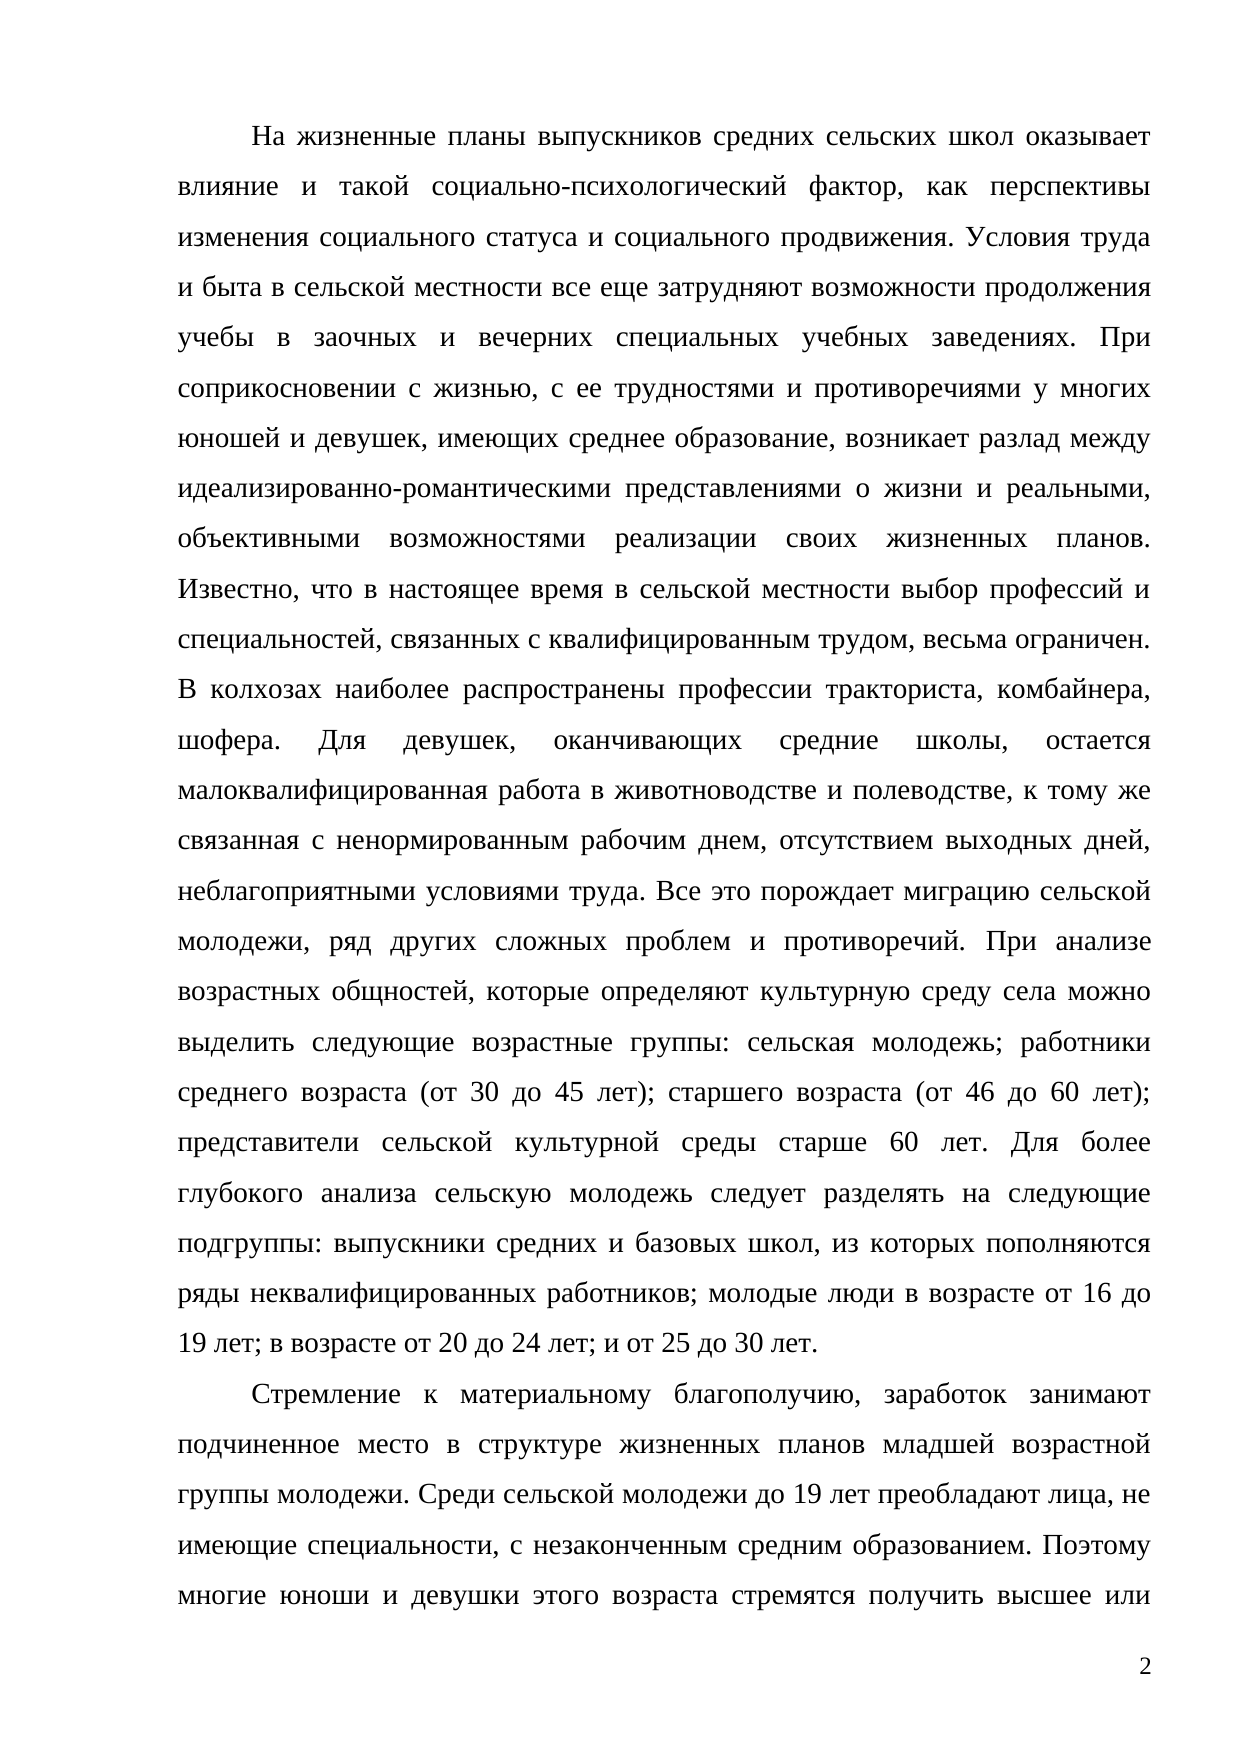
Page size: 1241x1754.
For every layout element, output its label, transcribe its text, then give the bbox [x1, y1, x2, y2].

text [177, 1376, 1152, 1611]
text На жизненные планы выпускников средних сельских школ оказывает влияние и такой социально-психологический фактор, как перспективы изменения социального статуса и социального продвижения. Условия труда и быта в сельской местности все еще затрудняют возможности продолжения учебы в заочных и вечерних специальных учебных заведениях. При соприкосновении с жизнью, с ее трудностями и противоречиями у многих юношей и девушек, имеющих среднее образование, возникает разлад между идеализированно-романтическими представлениями о жизни и реальными, объективными возможностями реализации своих жизненных планов. Известно, что в настоящее время в сельской местности выбор профессий и специальностей, связанных с квалифицированным трудом, весьма ограничен. В колхозах наиболее распространены профессии тракториста, комбайнера, шофера. Для девушек, оканчивающих средние школы, остается малоквалифицированная работа в животноводстве и полеводстве, к тому же связанная с ненормированным рабочим днем, отсутствием выходных дней, неблагоприятными условиями труда. Все это порождает миграцию сельской молодежи, ряд других сложных проблем и противоречий. При анализе возрастных общностей, которые определяют культурную среду села можно выделить следующие возрастные группы: сельская молодежь; работники среднего возраста (от 30 до 45 лет); старшего возраста (от 46 до 60 лет); представители сельской культурной среды старше 60 лет. Для более глубокого анализа сельскую молодежь следует разделять на следующие подгруппы: выпускники средних и базовых школ, из которых пополняются ряды неквалифицированных работников; молодые люди в возрасте от 16 до 19 лет; в возрасте от 20 до 24 лет; и от 25 до 30 лет. [177, 118, 1152, 1359]
